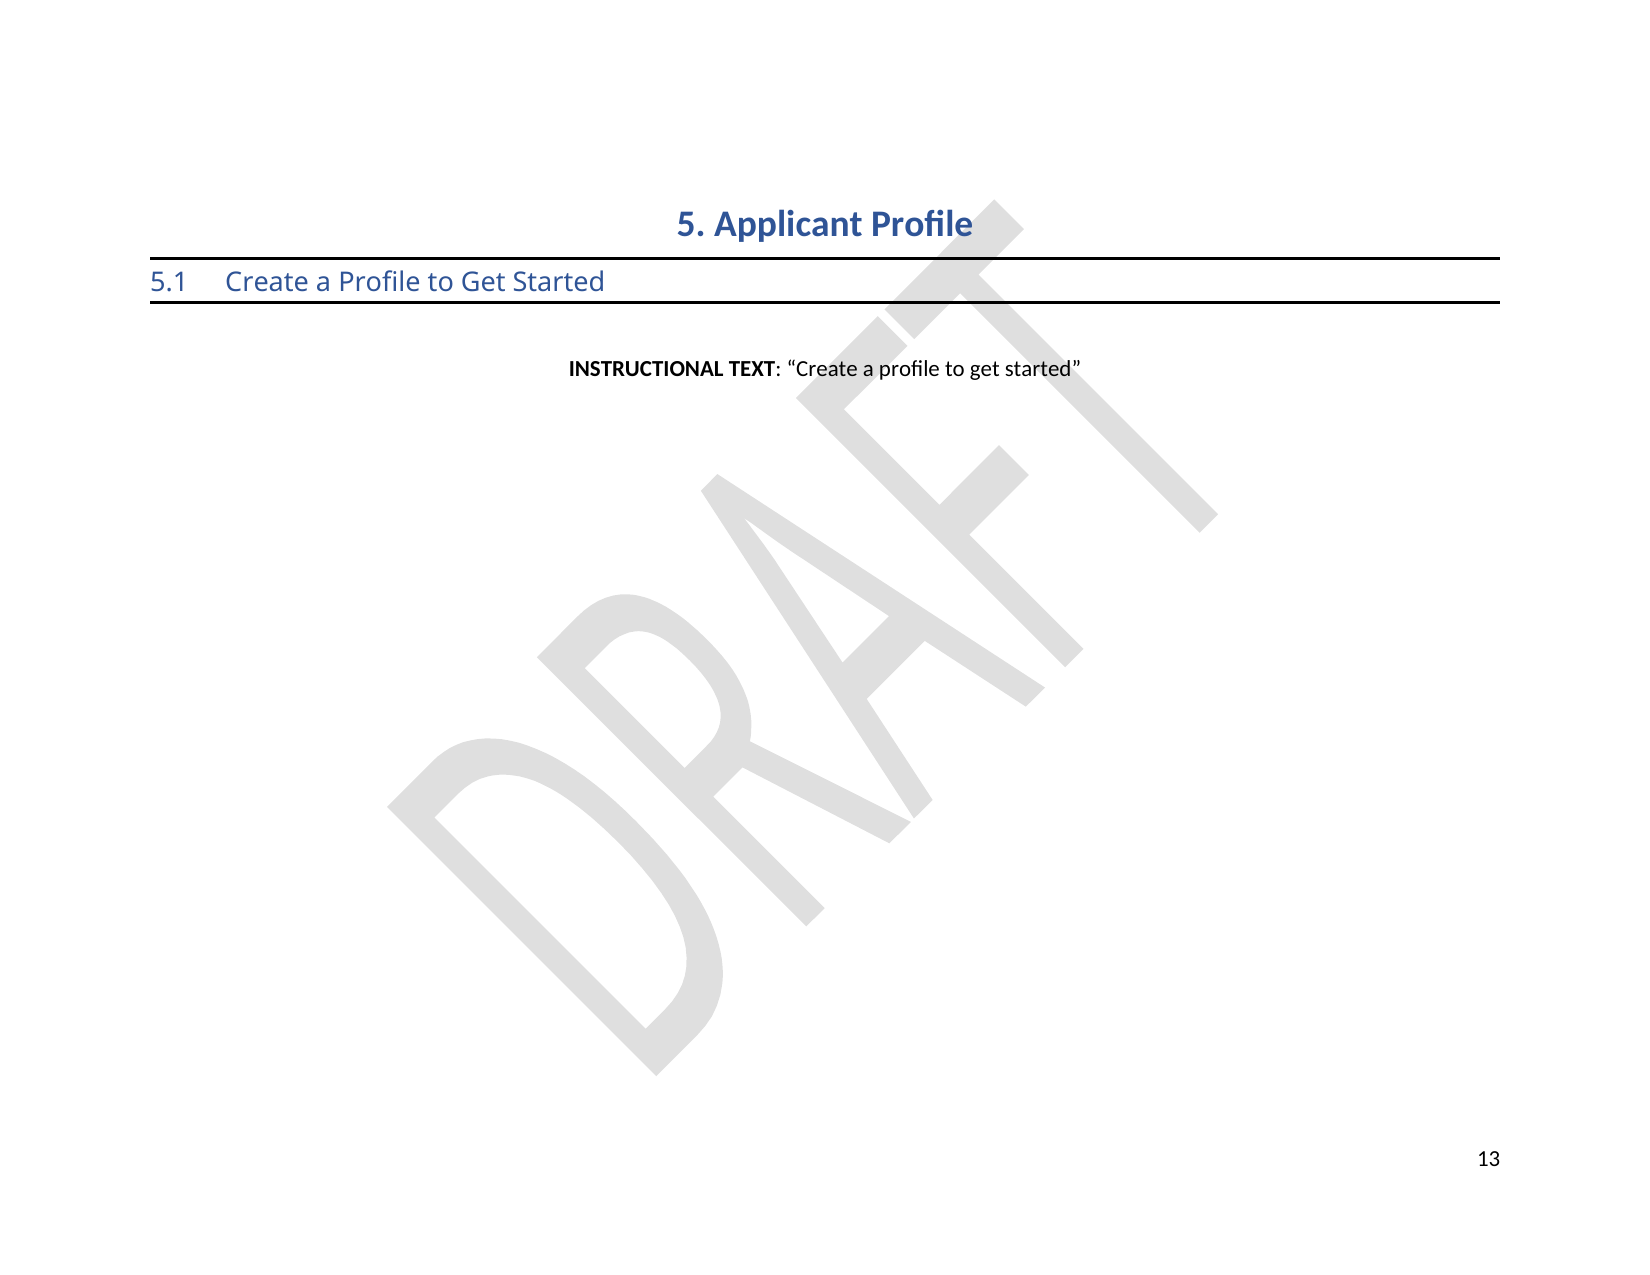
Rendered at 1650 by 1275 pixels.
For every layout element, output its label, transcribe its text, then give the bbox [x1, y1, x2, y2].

text INSTRUCTIONAL TEXT: “Create a profile to get started” [150, 354, 1500, 382]
subtitle Create a Profile to Get Started [150, 260, 1500, 301]
subtitle Applicant Profile [150, 200, 1500, 246]
